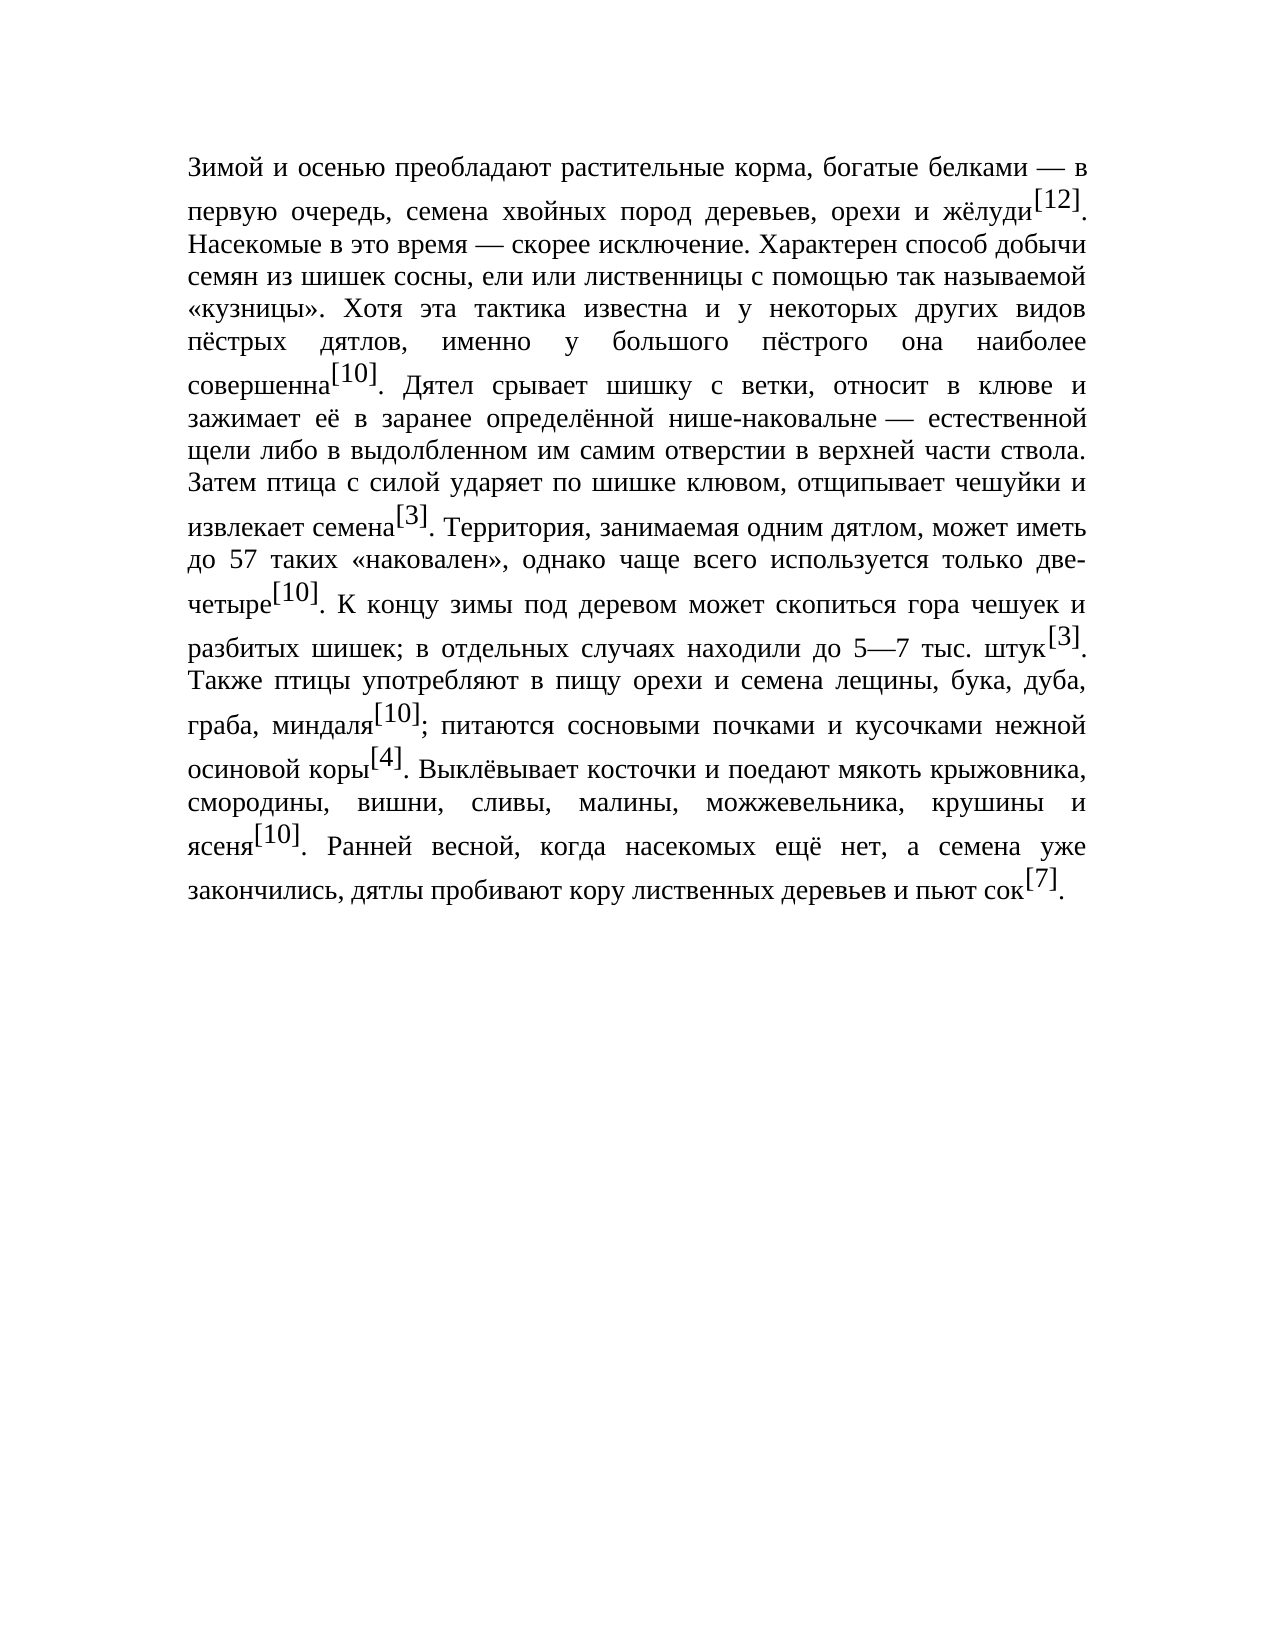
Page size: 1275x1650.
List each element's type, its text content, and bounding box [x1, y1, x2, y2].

text Зимой и осенью преобладают растительные корма, богатые белками — в первую очередь, семена хвойных пород деревьев, орехи и жёлуди[12]. Насекомые в это время — скорее исключение. Характерен способ добычи семян из шишек сосны, ели или лиственницы с помощью так называемой «кузницы». Хотя эта тактика известна и у некоторых других видов пёстрых дятлов, именно у большого пёстрого она наиболее совершенна[10]. Дятел срывает шишку с ветки, относит в клюве и зажимает её в заранее определённой нише-наковальне — естественной щели либо в выдолбленном им самим отверстии в верхней части ствола. Затем птица с силой ударяет по шишке клювом, отщипывает чешуйки и извлекает семена[3]. Территория, занимаемая одним дятлом, может иметь до 57 таких «наковален», однако чаще всего используется только две-четыре[10]. К концу зимы под деревом может скопиться гора чешуек и разбитых шишек; в отдельных случаях находили до 5—7 тыс. штук[3]. Также птицы употребляют в пищу орехи и семена лещины, бука, дуба, граба, миндаля[10]; питаются сосновыми почками и кусочками нежной осиновой коры[4]. Выклёвывает косточки и поедают мякоть крыжовника, смородины, вишни, сливы, малины, можжевельника, крушины и ясеня[10]. Ранней весной, когда насекомых ещё нет, а семена уже закончились, дятлы пробивают кору лиственных деревьев и пьют сок[7]. [187, 150, 1087, 906]
